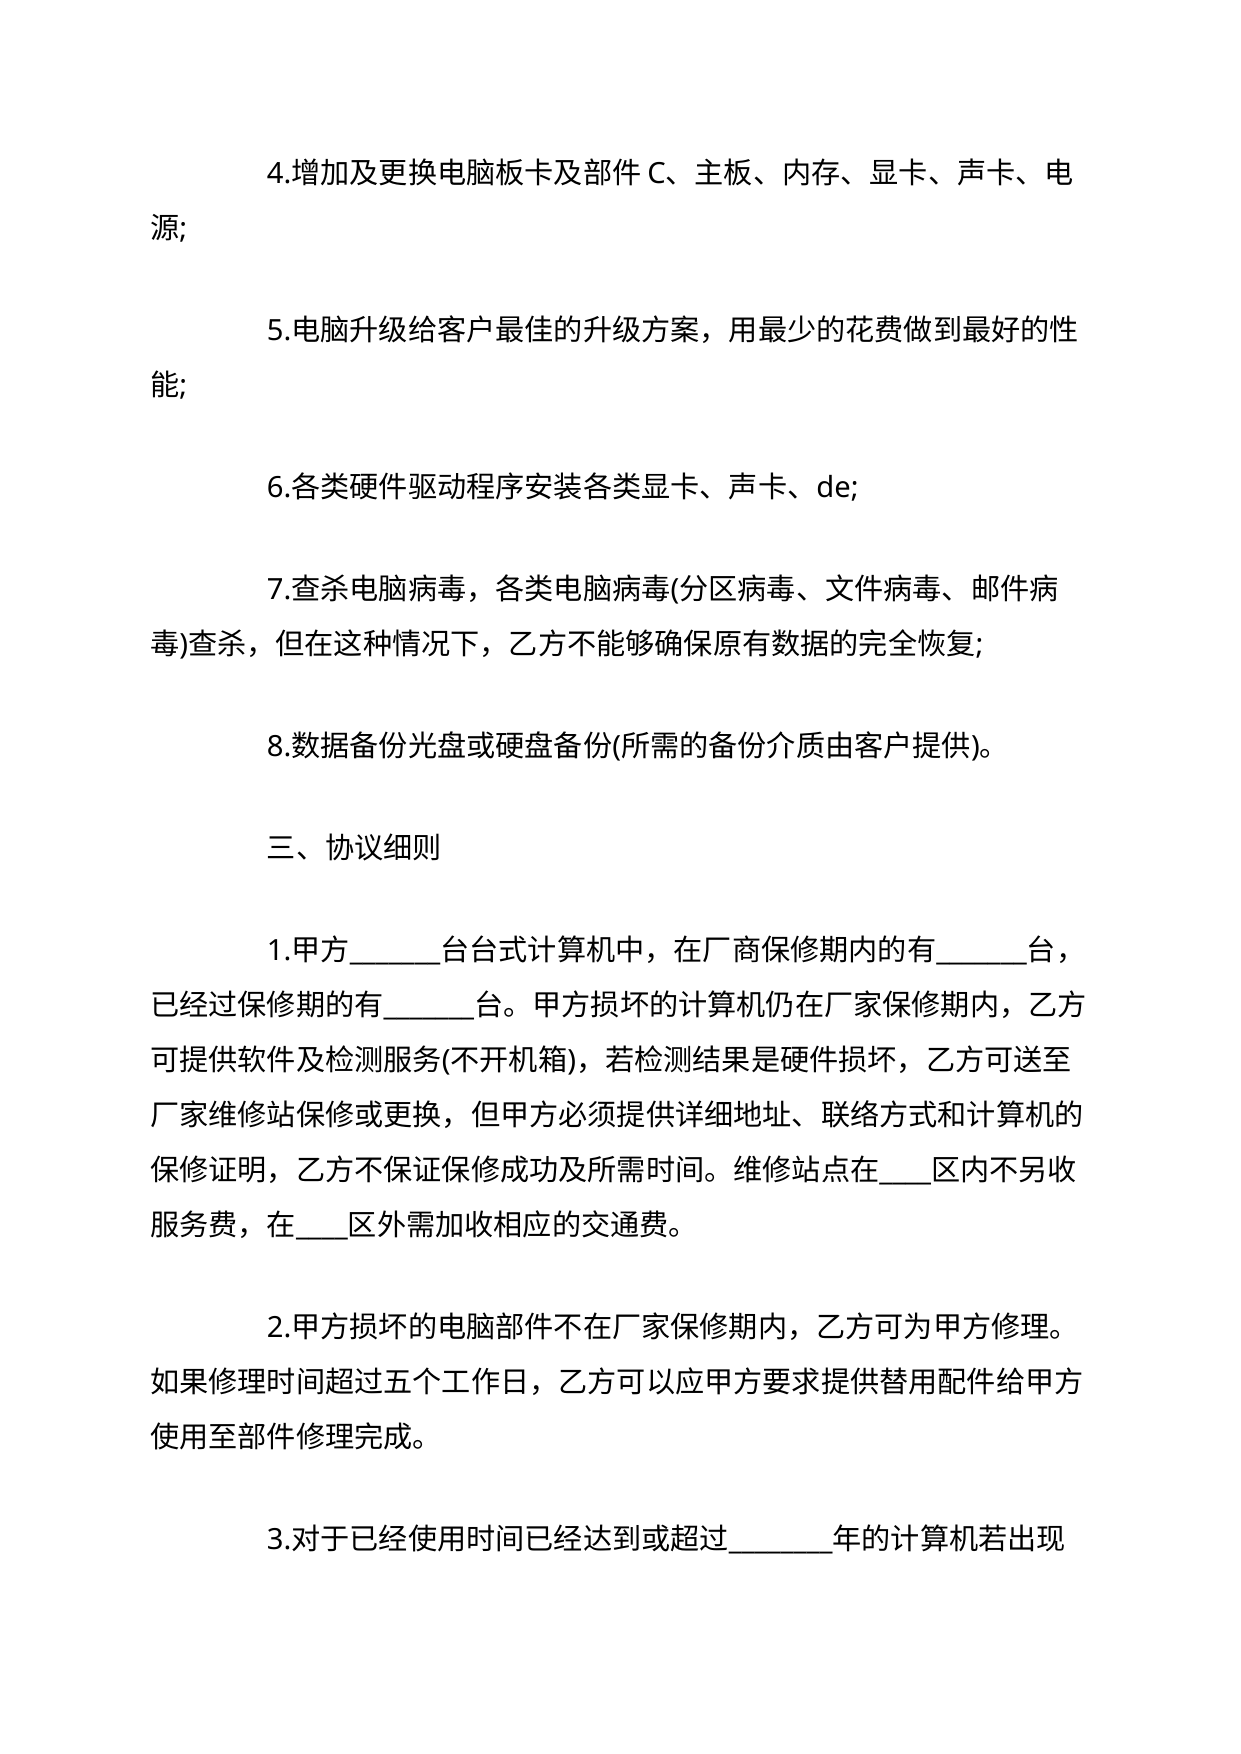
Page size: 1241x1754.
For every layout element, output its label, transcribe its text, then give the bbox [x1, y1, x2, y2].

text 7.查杀电脑病毒，各类电脑病毒(分区病毒、文件病毒、邮件病毒)查杀，但在这种情况下，乙方不能够确保原有数据的完全恢复; [150, 566, 1090, 663]
text 1.甲方_______台台式计算机中，在厂商保修期内的有_______台，已经过保修期的有_______台。甲方损坏的计算机仍在厂家保修期内，乙方可提供软件及检测服务(不开机箱)，若检测结果是硬件损坏，乙方可送至厂家维修站保修或更换，但甲方必须提供详细地址、联络方式和计算机的保修证明，乙方不保证保修成功及所需时间。维修站点在____区内不另收服务费，在____区外需加收相应的交通费。 [150, 927, 1090, 1244]
text 三、协议细则 [150, 825, 1090, 867]
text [150, 1515, 1090, 1558]
text 2.甲方损坏的电脑部件不在厂家保修期内，乙方可为甲方修理。如果修理时间超过五个工作日，乙方可以应甲方要求提供替用配件给甲方使用至部件修理完成。 [150, 1303, 1090, 1456]
text 4.增加及更换电脑板卡及部件C、主板、内存、显卡、声卡、电源; [150, 150, 1090, 247]
text 5.电脑升级给客户最佳的升级方案，用最少的花费做到最好的性能; [150, 307, 1090, 404]
text 6.各类硬件驱动程序安装各类显卡、声卡、de; [150, 464, 1090, 506]
text 8.数据备份光盘或硬盘备份(所需的备份介质由客户提供)。 [150, 723, 1090, 765]
